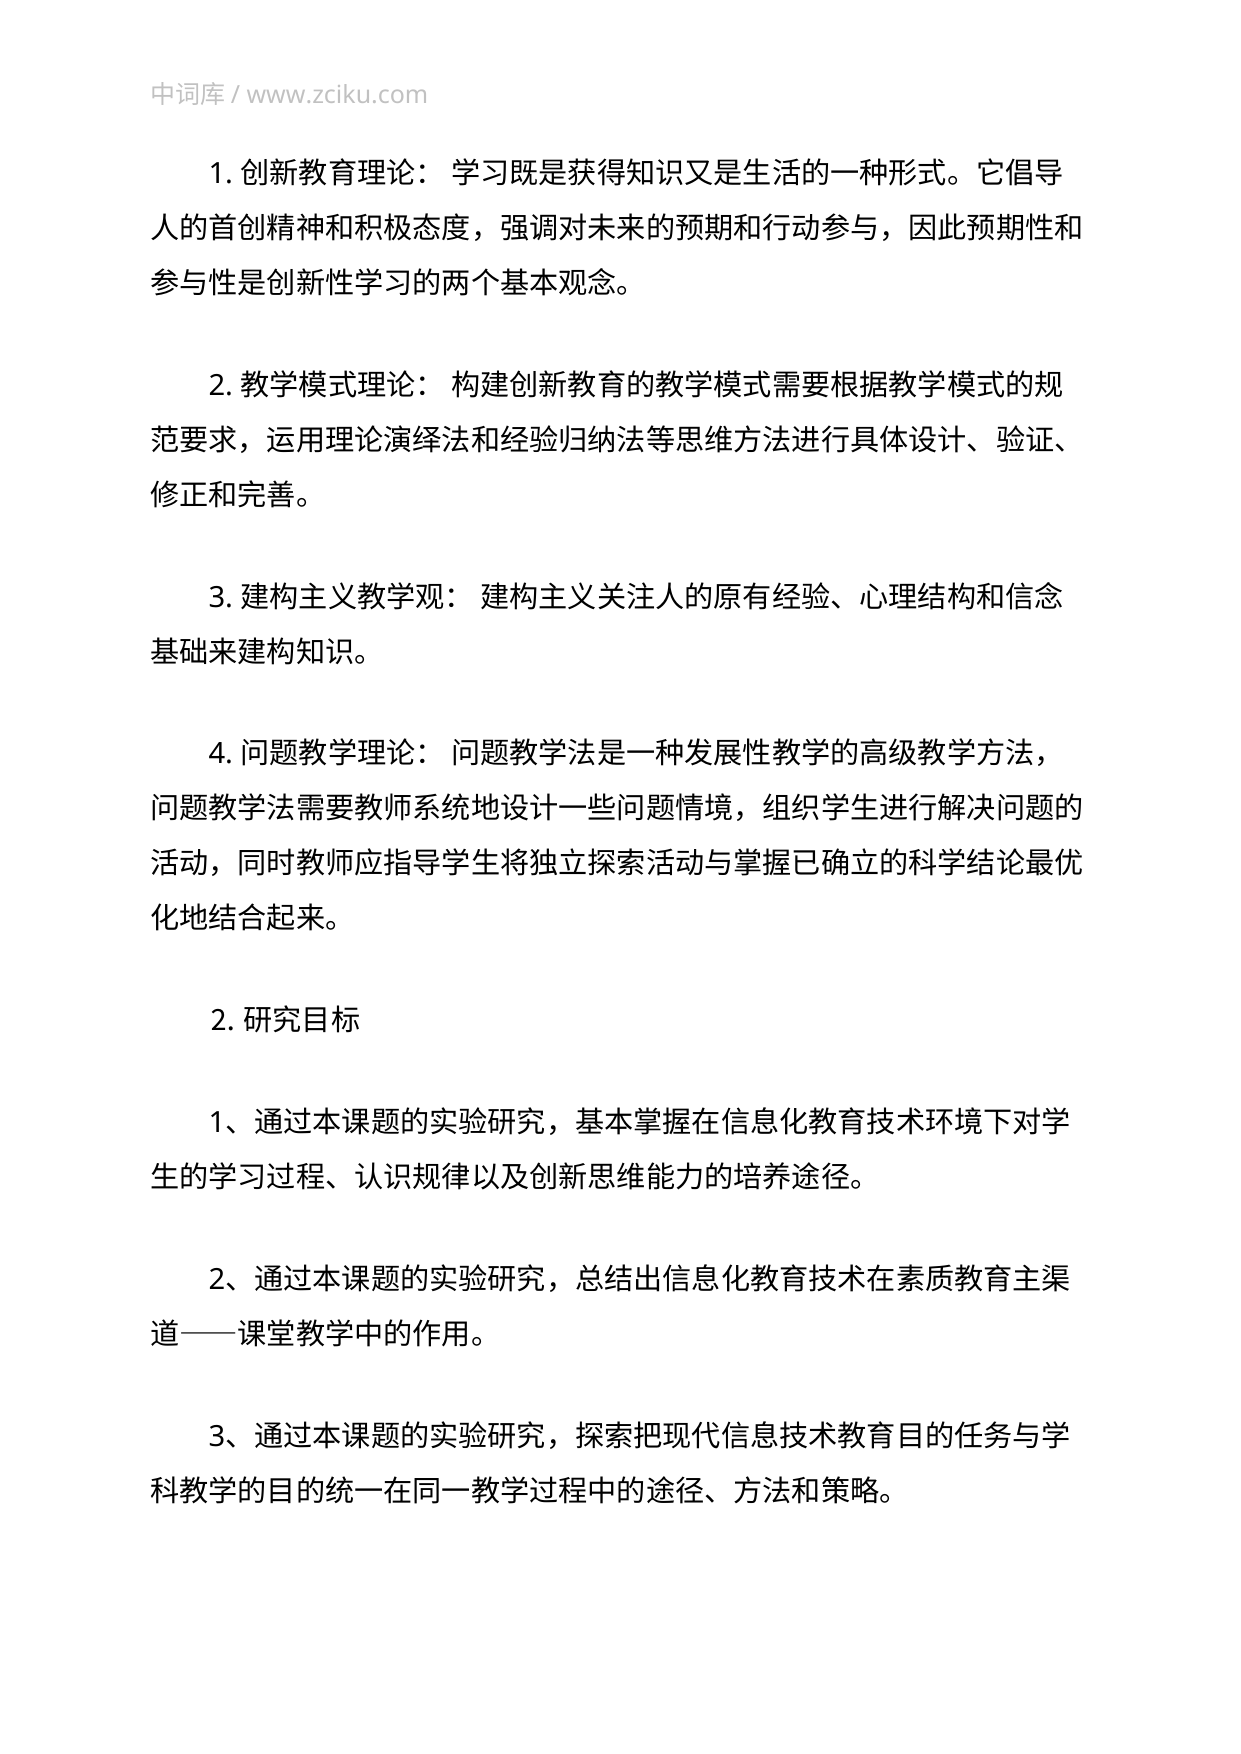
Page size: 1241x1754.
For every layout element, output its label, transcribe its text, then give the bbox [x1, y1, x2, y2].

text 1. 创新教育理论： 学习既是获得知识又是生活的一种形式。它倡导人的首创精神和积极态度，强调对未来的预期和行动参与，因此预期性和参与性是创新性学习的两个基本观念。 [150, 150, 1090, 302]
text 4. 问题教学理论： 问题教学法是一种发展性教学的高级教学方法，问题教学法需要教师系统地设计一些问题情境，组织学生进行解决问题的活动，同时教师应指导学生将独立探索活动与掌握已确立的科学结论最优化地结合起来。 [150, 730, 1090, 937]
text 2、通过本课题的实验研究，总结出信息化教育技术在素质教育主渠道——课堂教学中的作用。 [150, 1255, 1090, 1353]
text 1、通过本课题的实验研究，基本掌握在信息化教育技术环境下对学生的学习过程、认识规律以及创新思维能力的培养途径。 [150, 1099, 1090, 1196]
text ⒉研究目标 [150, 997, 1090, 1039]
text 3、通过本课题的实验研究，探索把现代信息技术教育目的任务与学科教学的目的统一在同一教学过程中的途径、方法和策略。 [150, 1412, 1090, 1509]
text 2. 教学模式理论： 构建创新教育的教学模式需要根据教学模式的规范要求，运用理论演绎法和经验归纳法等思维方法进行具体设计、验证、修正和完善。 [150, 362, 1090, 514]
text 3. 建构主义教学观： 建构主义关注人的原有经验、心理结构和信念基础来建构知识。 [150, 573, 1090, 671]
